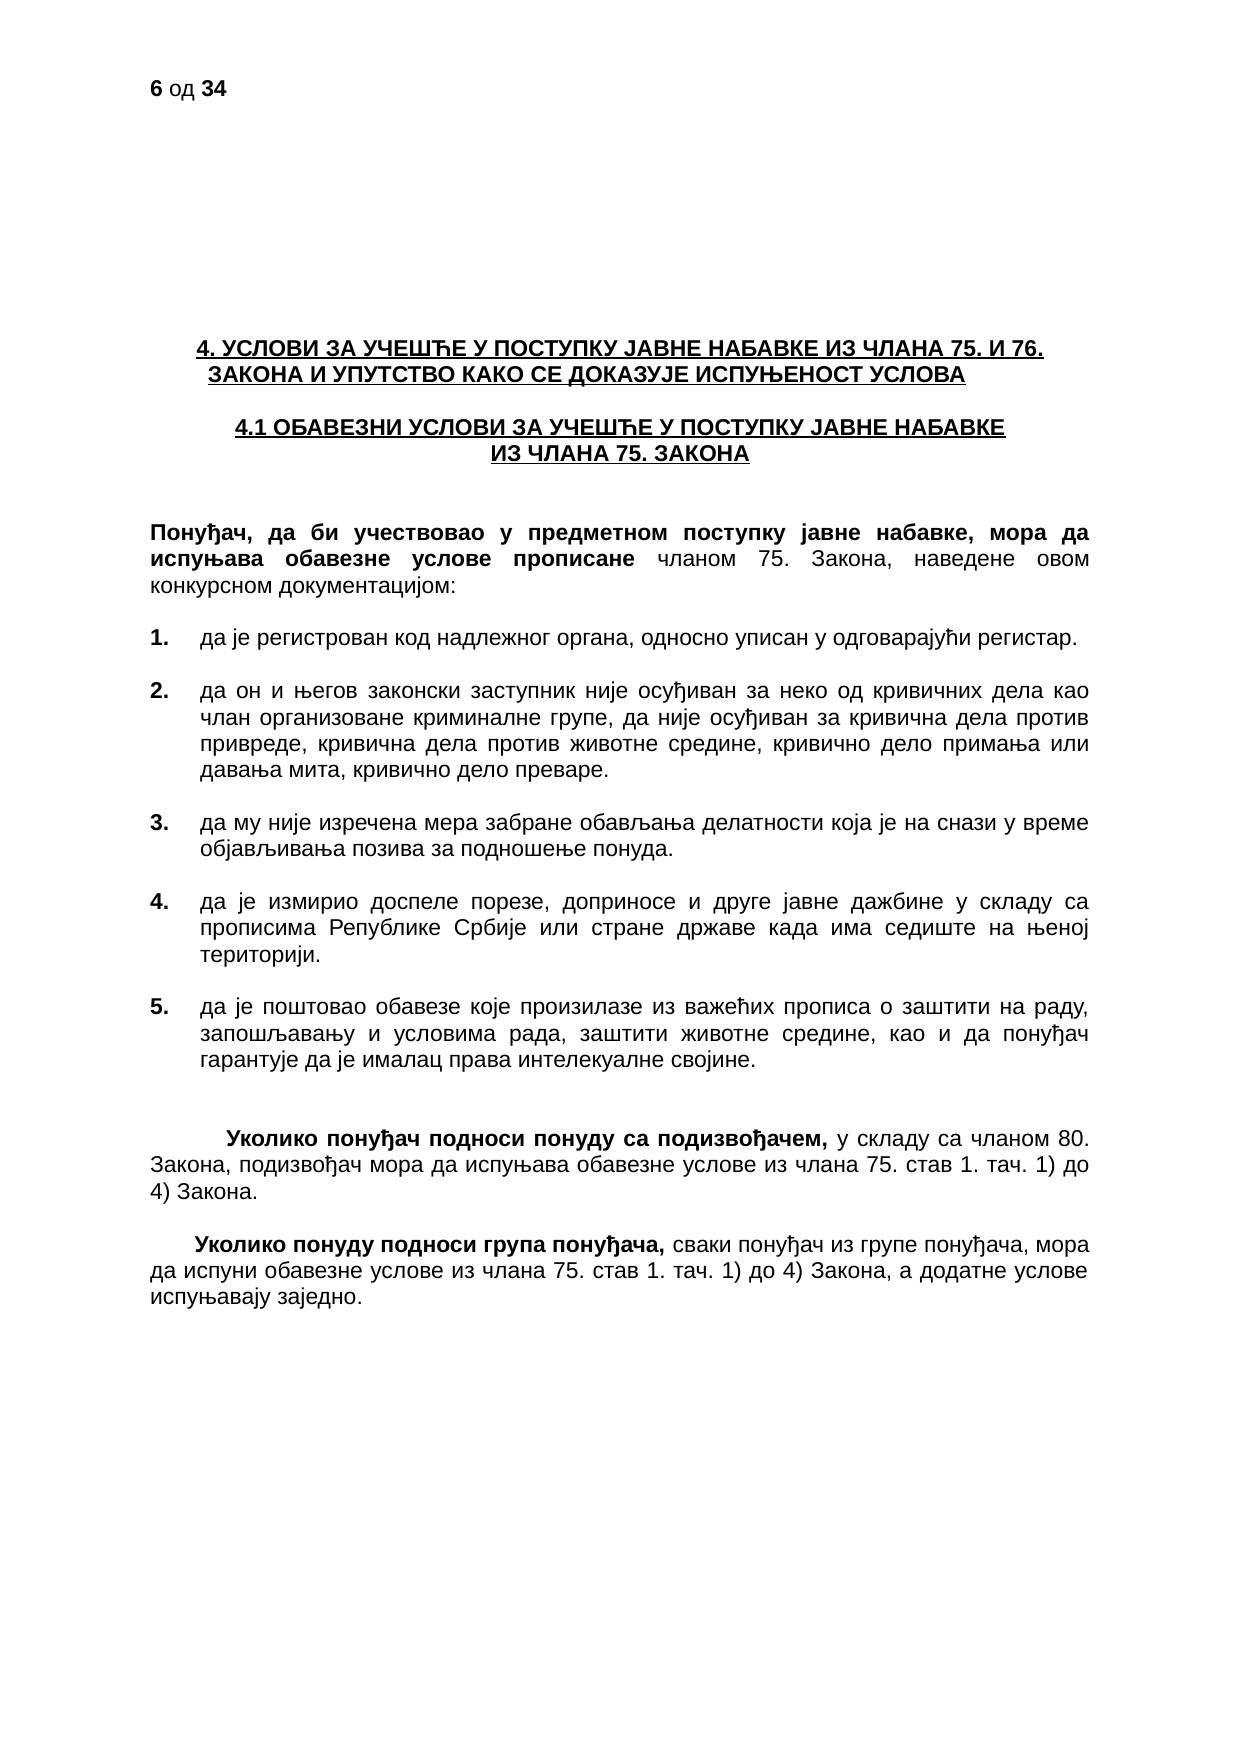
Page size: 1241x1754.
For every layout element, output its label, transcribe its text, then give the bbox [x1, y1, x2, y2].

text Понуђач, да би учествовао у предметном поступку јавне набавке, мора да испуњава обавезне услове прописане чланом 75. Закона, наведене овом конкурсном документацијом: [150, 519, 1090, 598]
text 4.1 ОБАВЕЗНИ УСЛОВИ ЗА УЧЕШЋЕ У ПОСТУПКУ ЈАВНЕ НАБАВКЕ [150, 413, 1090, 440]
list да је поштовао обавезе које произилазе из важећих прописа о заштити на раду, запошљавању и условима рада, заштити животне средине, као и да понуђач гарантује да је ималац права интелекуалне својине. [150, 993, 1090, 1072]
list да је регистрован код надлежног органа, односно уписан у одговарајући регистар. [150, 624, 1090, 651]
list Уколико понуђач подноси понуду са подизвођачем, у складу са чланом 80. Закона, подизвођач мора да испуњава обавезне услове из члана 75. став 1. тач. 1) до 4) Закона. [150, 1125, 1090, 1204]
list 4. УСЛОВИ ЗА УЧЕШЋЕ У ПОСТУПКУ ЈАВНЕ НАБАВКЕ ИЗ ЧЛАНА 75. И 76. ЗАКОНА И УПУТСТВО КАКО СЕ ДОКАЗУЈЕ ИСПУЊЕНОСТ УСЛОВА [150, 334, 1090, 413]
text ИЗ ЧЛАНА 75. ЗАКОНА [150, 440, 1090, 466]
list да му није изречена мера забране обављања делатности која је на снази у време објављивања позива за подношење понуда. [150, 809, 1090, 862]
list да он и његов законски заступник није осуђиван за неко од кривичних дела као члан организоване криминалне групе, да није осуђиван за кривична дела против привреде, кривична дела против животне средине, кривично дело примања или давања мита, кривично дело преваре. [150, 677, 1090, 782]
list да је измирио доспеле порезе, доприносе и друге јавне дажбине у складу са прописима Републике Србије или стране државе када има седиште на њеној територији. [150, 888, 1090, 967]
list Уколико понуду подноси група понуђача, сваки понуђач из групе понуђача, мора да испуни обавезне услове из члана 75. став 1. тач. 1) до 4) Закона, а додатне услове испуњавају заједно. [150, 1231, 1090, 1309]
